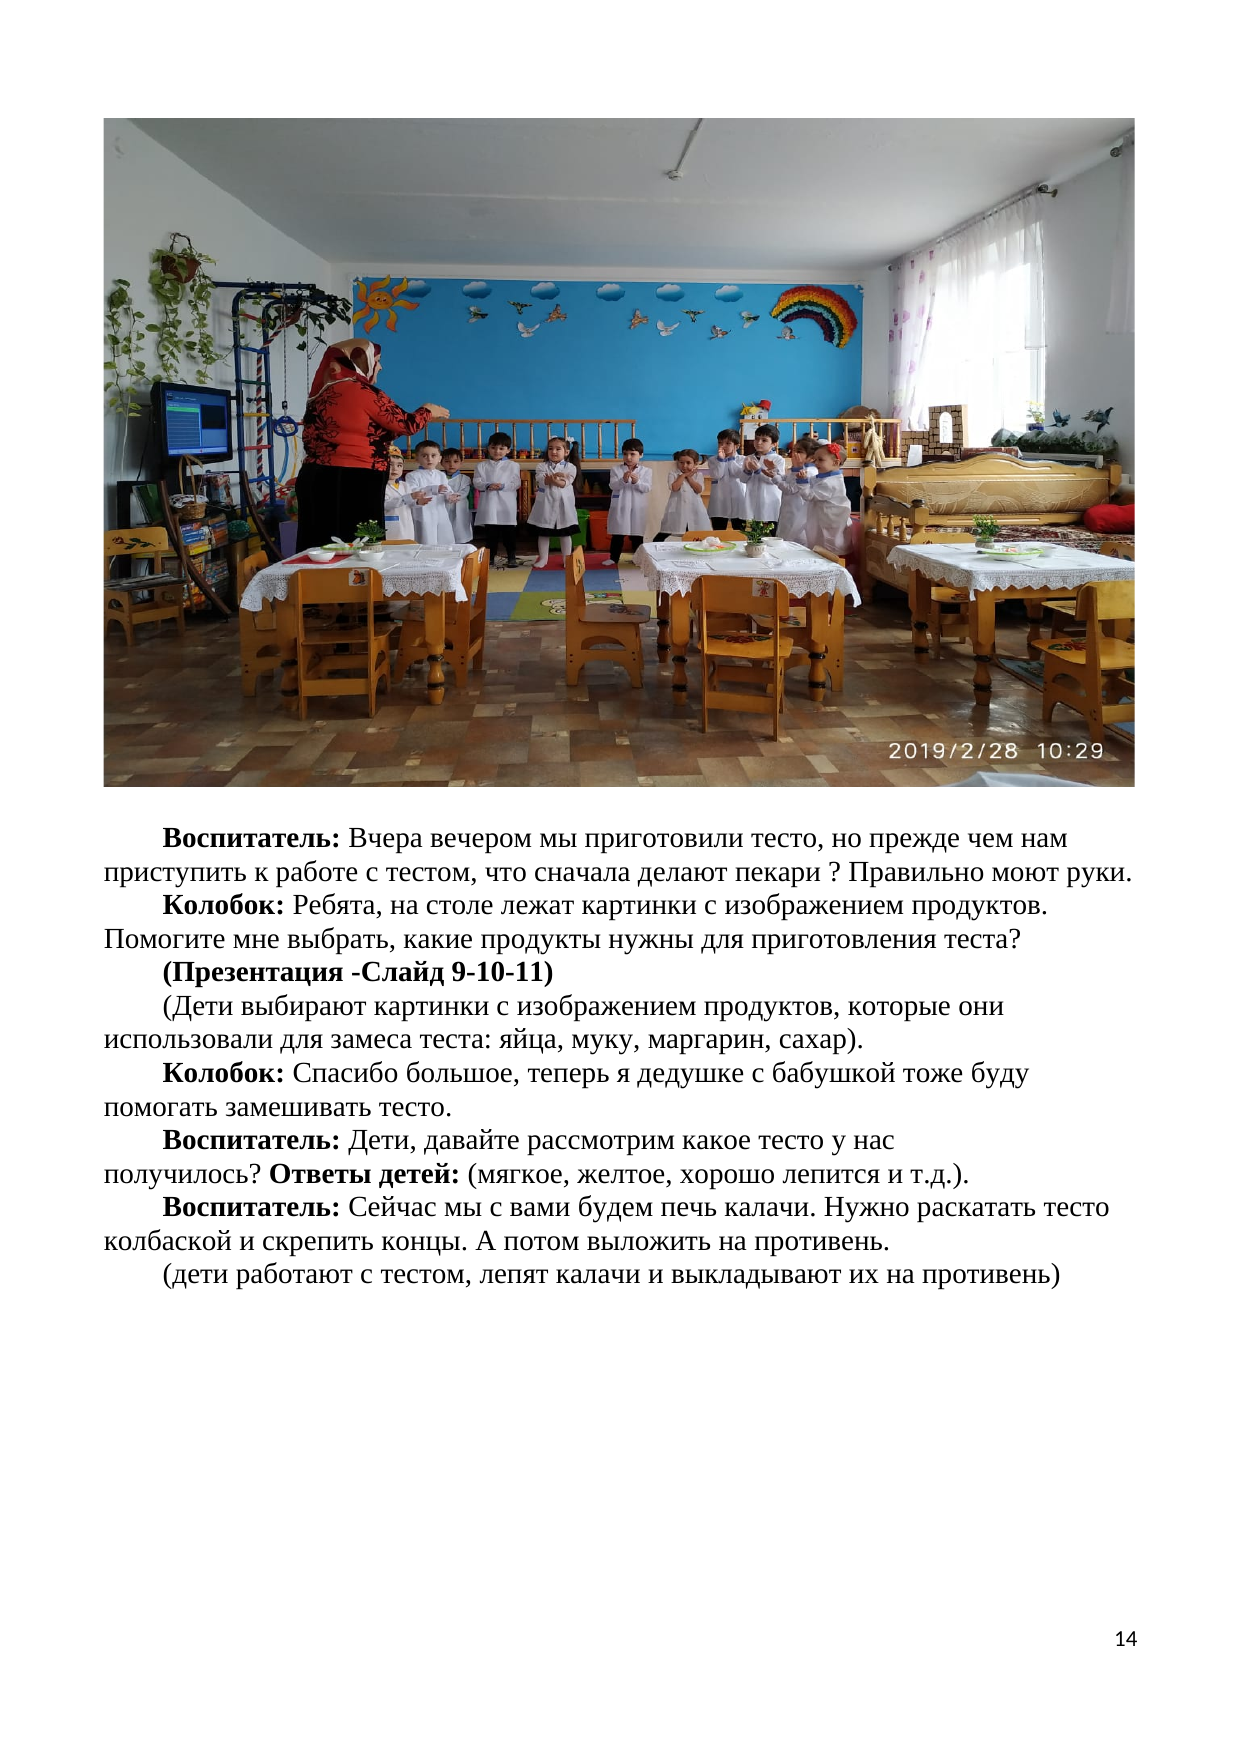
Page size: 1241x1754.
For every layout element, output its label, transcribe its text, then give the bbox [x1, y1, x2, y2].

text (Презентация -Слайд 9-10-11) [103, 954, 1137, 988]
picture [103, 118, 1135, 787]
text Воспитатель: Сейчас мы с вами будем печь калачи. Нужно раскатать тесто колбаской и скрепить концы. А потом выложить на противень. [103, 1189, 1137, 1256]
text (Дети выбирают картинки с изображением продуктов, которые они использовали для замеса теста: яйца, муку, маргарин, сахар). [103, 988, 1137, 1055]
text (дети работают с тестом, лепят калачи и выкладывают их на противень) [103, 1256, 1137, 1290]
text Колобок: Ребята, на столе лежат картинки с изображением продуктов. Помогите мне выбрать, какие продукты нужны для приготовления теста? [103, 887, 1137, 954]
text Воспитатель: Вчера вечером мы приготовили тесто, но прежде чем нам приступить к работе с тестом, что сначала делают пекари ? Правильно моют руки. [103, 820, 1137, 887]
text Колобок: Спасибо большое, теперь я дедушке с бабушкой тоже буду помогать замешивать тесто. [103, 1055, 1137, 1122]
text Воспитатель: Дети, давайте рассмотрим какое тесто у нас получилось? Ответы детей: (мягкое, желтое, хорошо лепится и т.д.). [103, 1122, 1137, 1189]
